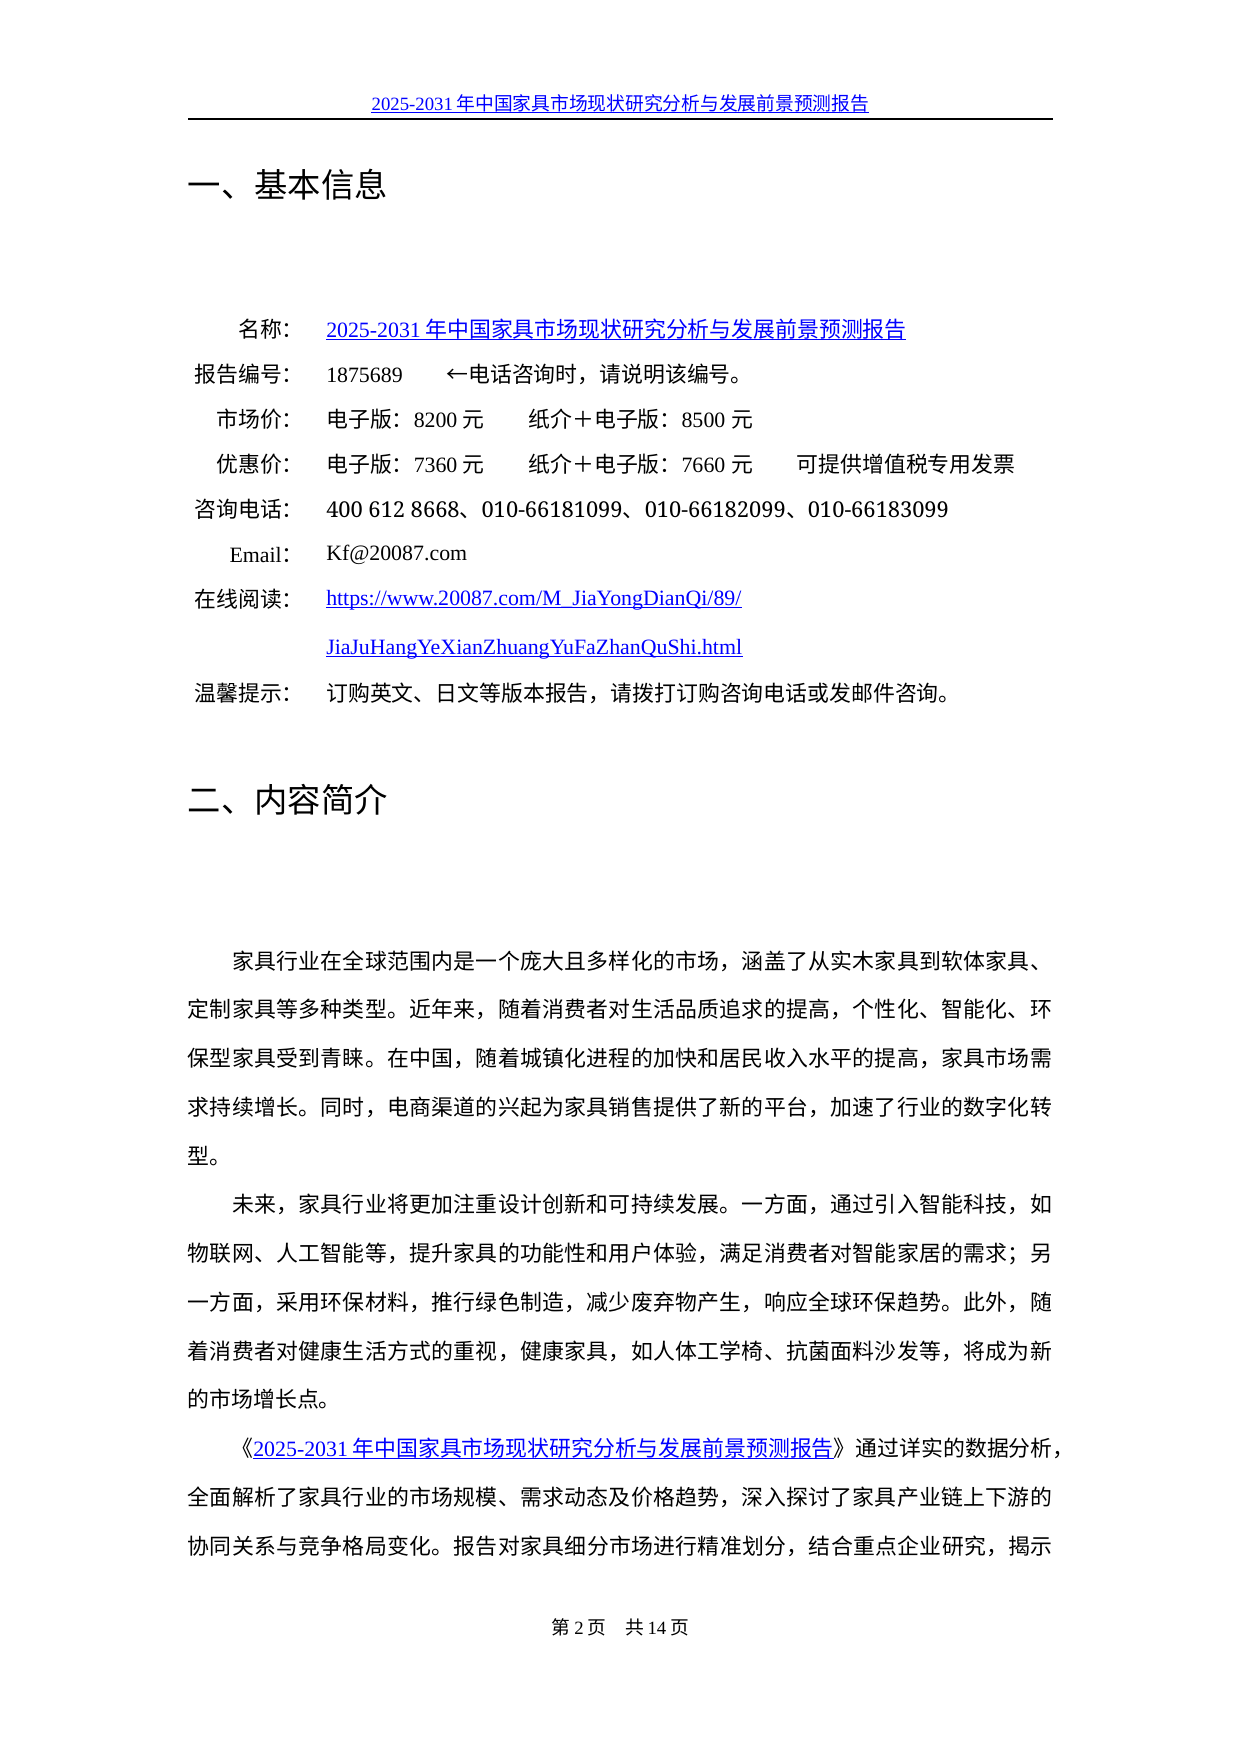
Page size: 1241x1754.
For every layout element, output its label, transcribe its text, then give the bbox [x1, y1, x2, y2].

title 二、内容简介 [187, 766, 1053, 831]
title 一、基本信息 [187, 150, 1053, 215]
table_cell 优惠价： [167, 447, 315, 492]
table_cell 在线阅读： [167, 582, 315, 675]
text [187, 943, 1053, 1561]
table_cell Email： [167, 537, 315, 582]
table_cell 1875689 ←电话咨询时，请说明该编号。 [315, 357, 1073, 402]
table_header 名称： [167, 312, 315, 357]
table_cell 咨询电话： [167, 492, 315, 537]
table_header 2025-2031年中国家具市场现状研究分析与发展前景预测报告 [315, 312, 1073, 357]
table_cell 报告编号： [167, 357, 315, 402]
table_cell Kf@20087.com [315, 537, 1073, 582]
table_cell 温馨提示： [167, 675, 315, 720]
table_cell 订购英文、日文等版本报告，请拨打订购咨询电话或发邮件咨询。 [315, 675, 1073, 720]
table_cell 电子版：8200 元 纸介＋电子版：8500 元 [315, 402, 1073, 447]
table_cell 电子版：7360 元 纸介＋电子版：7660 元 可提供增值税专用发票 [315, 447, 1073, 492]
table_cell 400 612 8668、010-66181099、010-66182099、010-66183099 [315, 492, 1073, 537]
table_cell [315, 582, 1073, 675]
table_cell 市场价： [167, 402, 315, 447]
